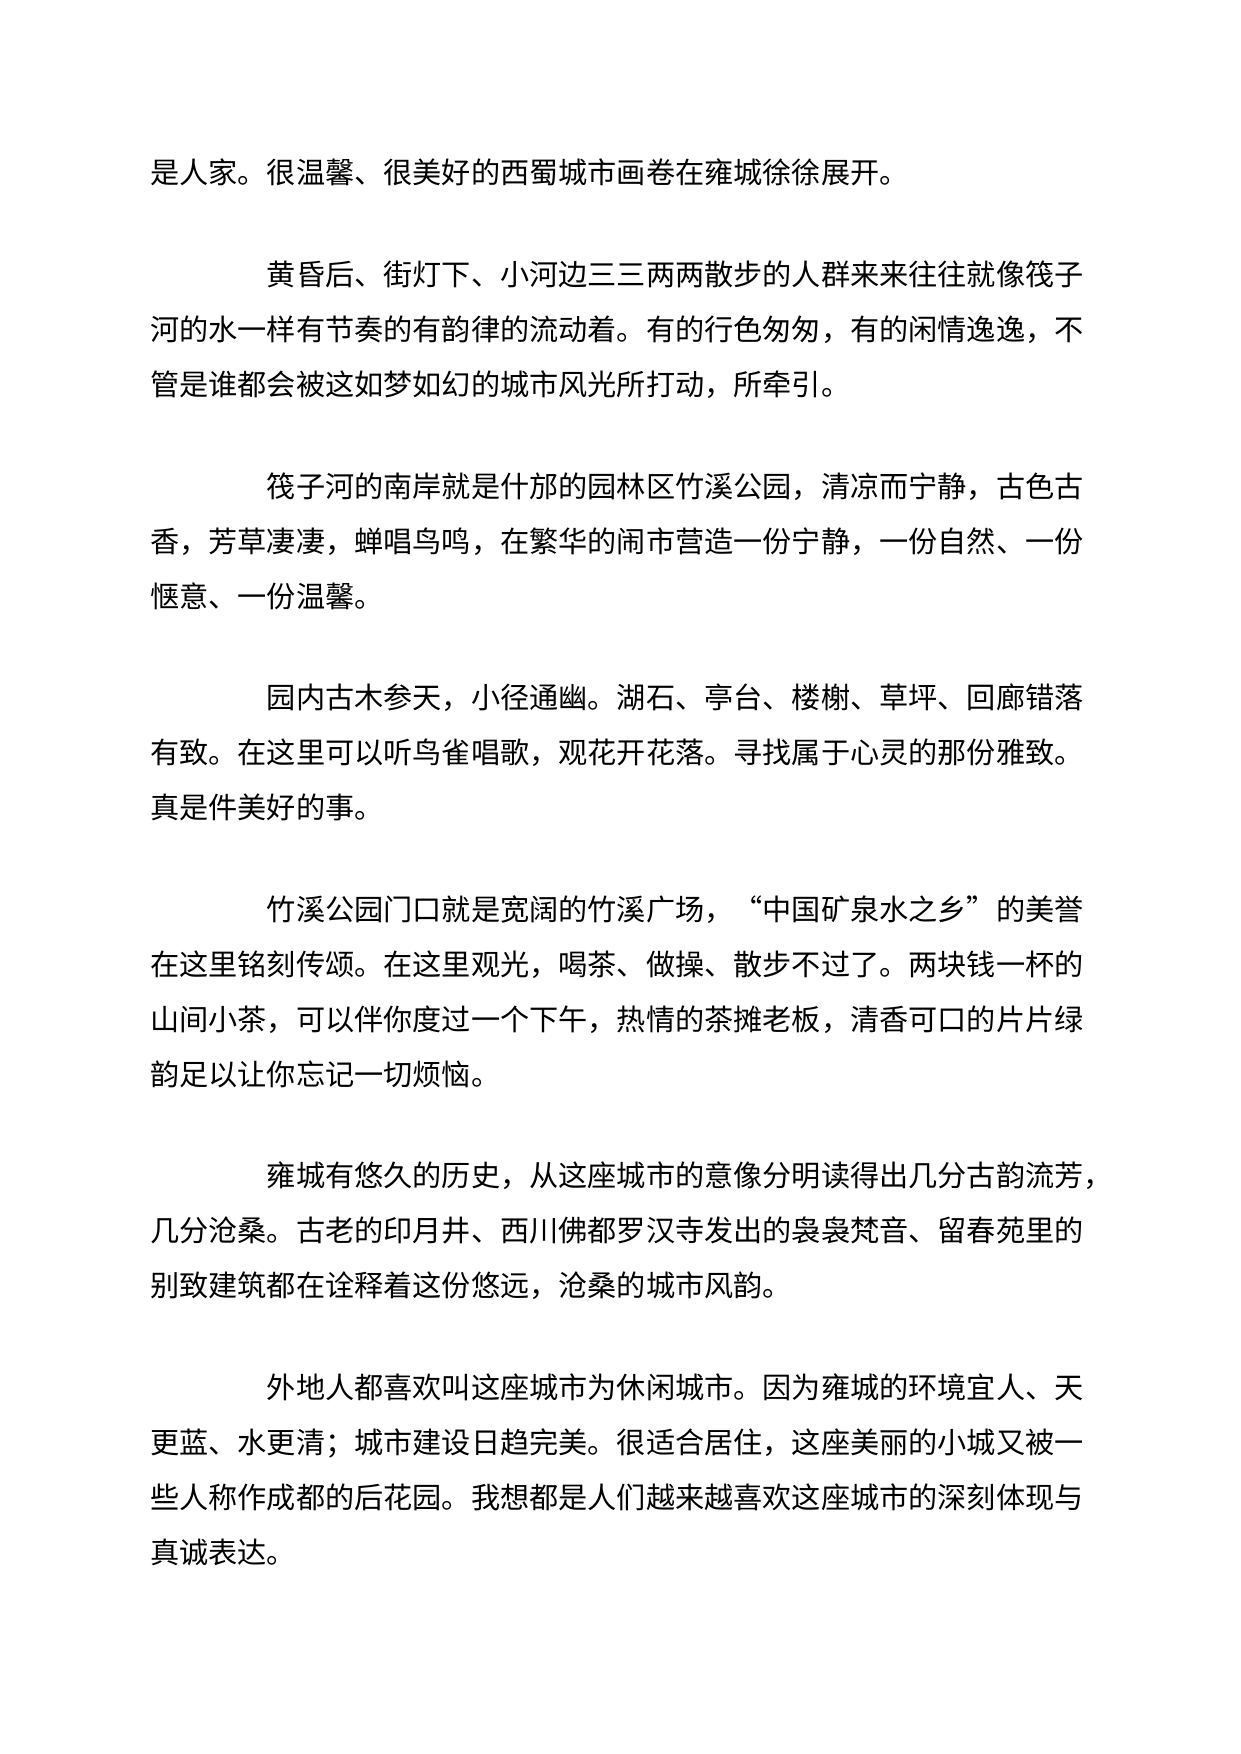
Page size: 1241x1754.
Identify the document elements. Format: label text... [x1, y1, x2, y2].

text 外地人都喜欢叫这座城市为休闲城市。因为雍城的环境宜人、天更蓝、水更清；城市建设日趋完美。很适合居住，这座美丽的小城又被一些人称作成都的后花园。我想都是人们越来越喜欢这座城市的深刻体现与真诚表达。 [150, 1364, 1090, 1571]
text 筏子河的南岸就是什邡的园林区竹溪公园，清凉而宁静，古色古香，芳草凄凄，蝉唱鸟鸣，在繁华的闹市营造一份宁静，一份自然、一份惬意、一份温馨。 [150, 463, 1090, 615]
text 园内古木参天，小径通幽。湖石、亭台、楼榭、草坪、回廊错落有致。在这里可以听鸟雀唱歌，观花开花落。寻找属于心灵的那份雅致。真是件美好的事。 [150, 675, 1090, 827]
text 雍城有悠久的历史，从这座城市的意像分明读得出几分古韵流芳，几分沧桑。古老的印月井、西川佛都罗汉寺发出的袅袅梵音、留春苑里的别致建筑都在诠释着这份悠远，沧桑的城市风韵。 [150, 1153, 1090, 1305]
text 黄昏后、街灯下、小河边三三两两散步的人群来来往往就像筏子河的水一样有节奏的有韵律的流动着。有的行色匆匆，有的闲情逸逸，不管是谁都会被这如梦如幻的城市风光所打动，所牵引。 [150, 252, 1090, 404]
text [150, 150, 1090, 192]
text 竹溪公园门口就是宽阔的竹溪广场，“中国矿泉水之乡”的美誉在这里铭刻传颂。在这里观光，喝茶、做操、散步不过了。两块钱一杯的山间小茶，可以伴你度过一个下午，热情的茶摊老板，清香可口的片片绿韵足以让你忘记一切烦恼。 [150, 886, 1090, 1093]
